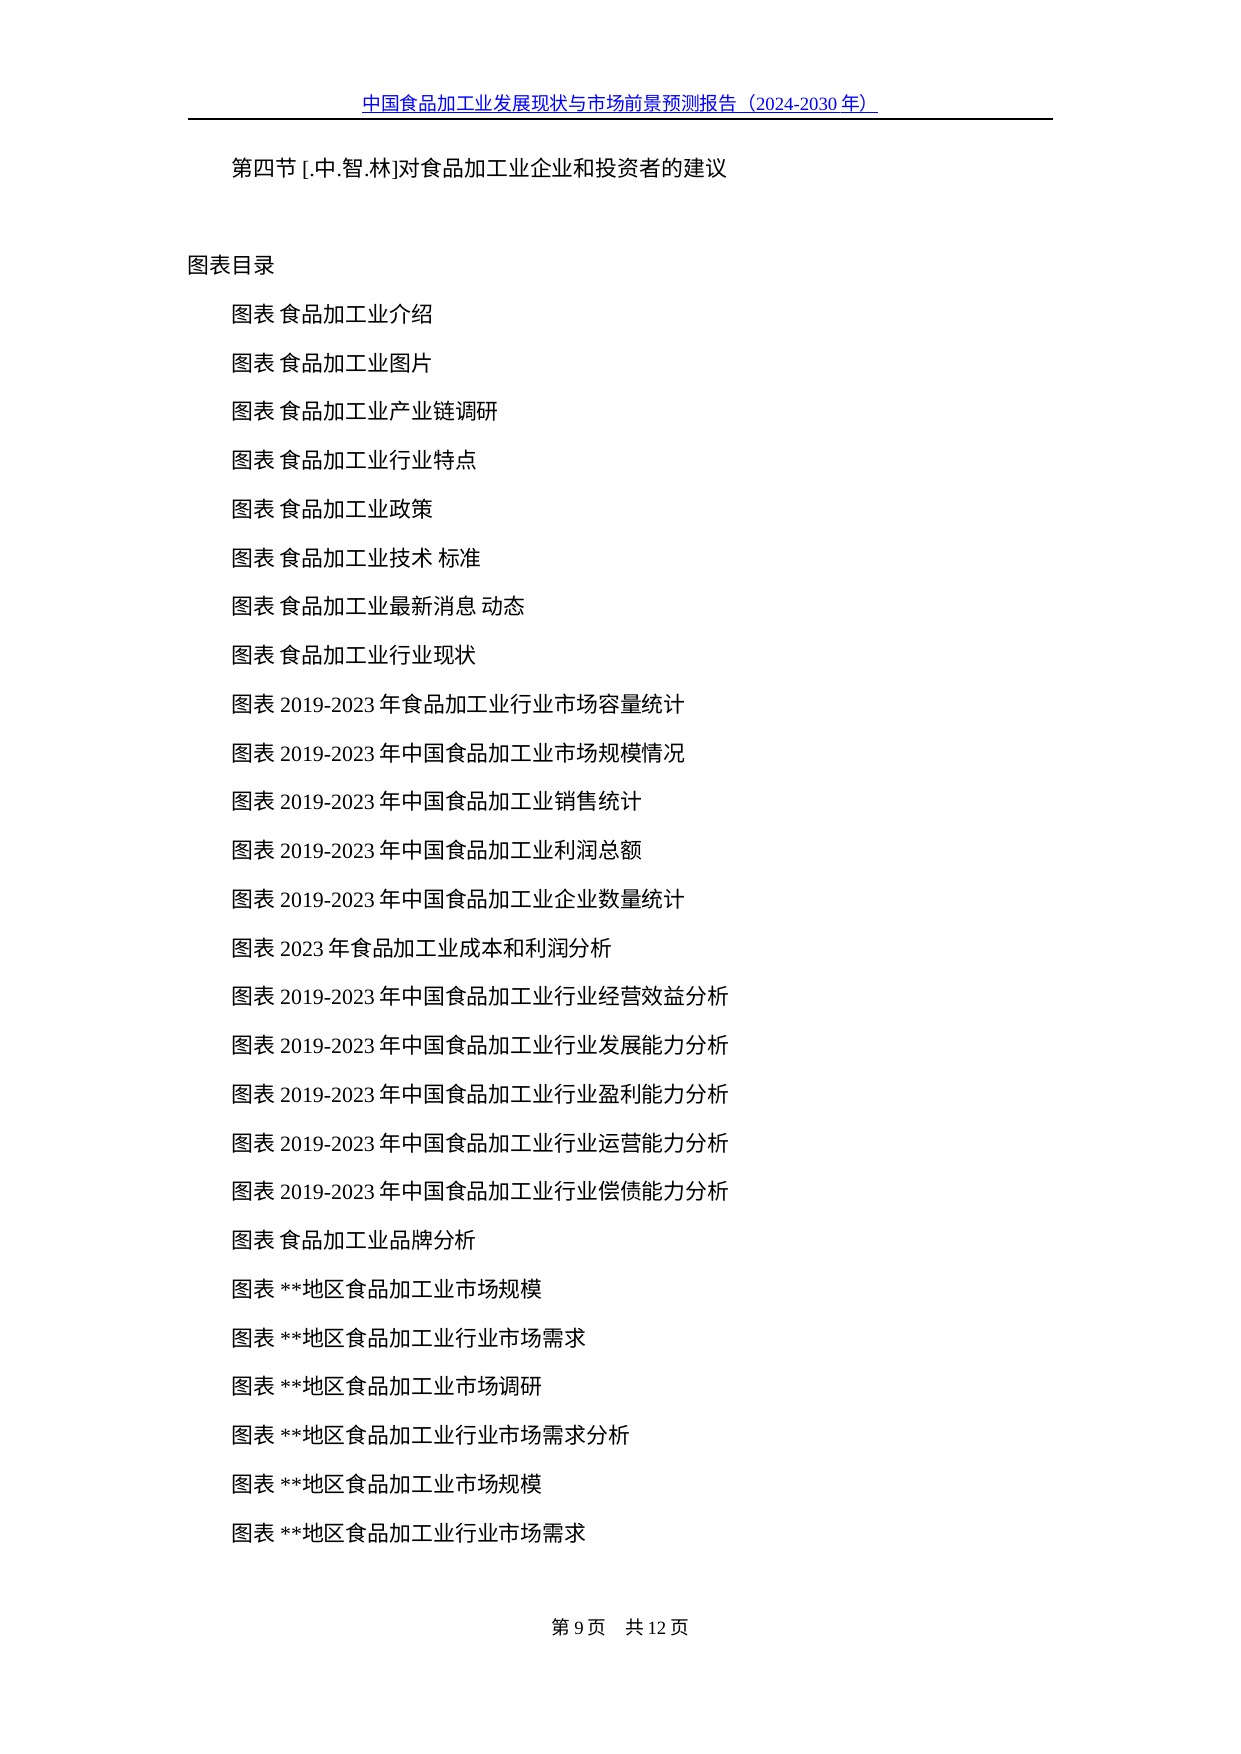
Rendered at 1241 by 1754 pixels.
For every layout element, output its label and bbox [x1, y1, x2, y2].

text [187, 150, 1053, 1548]
